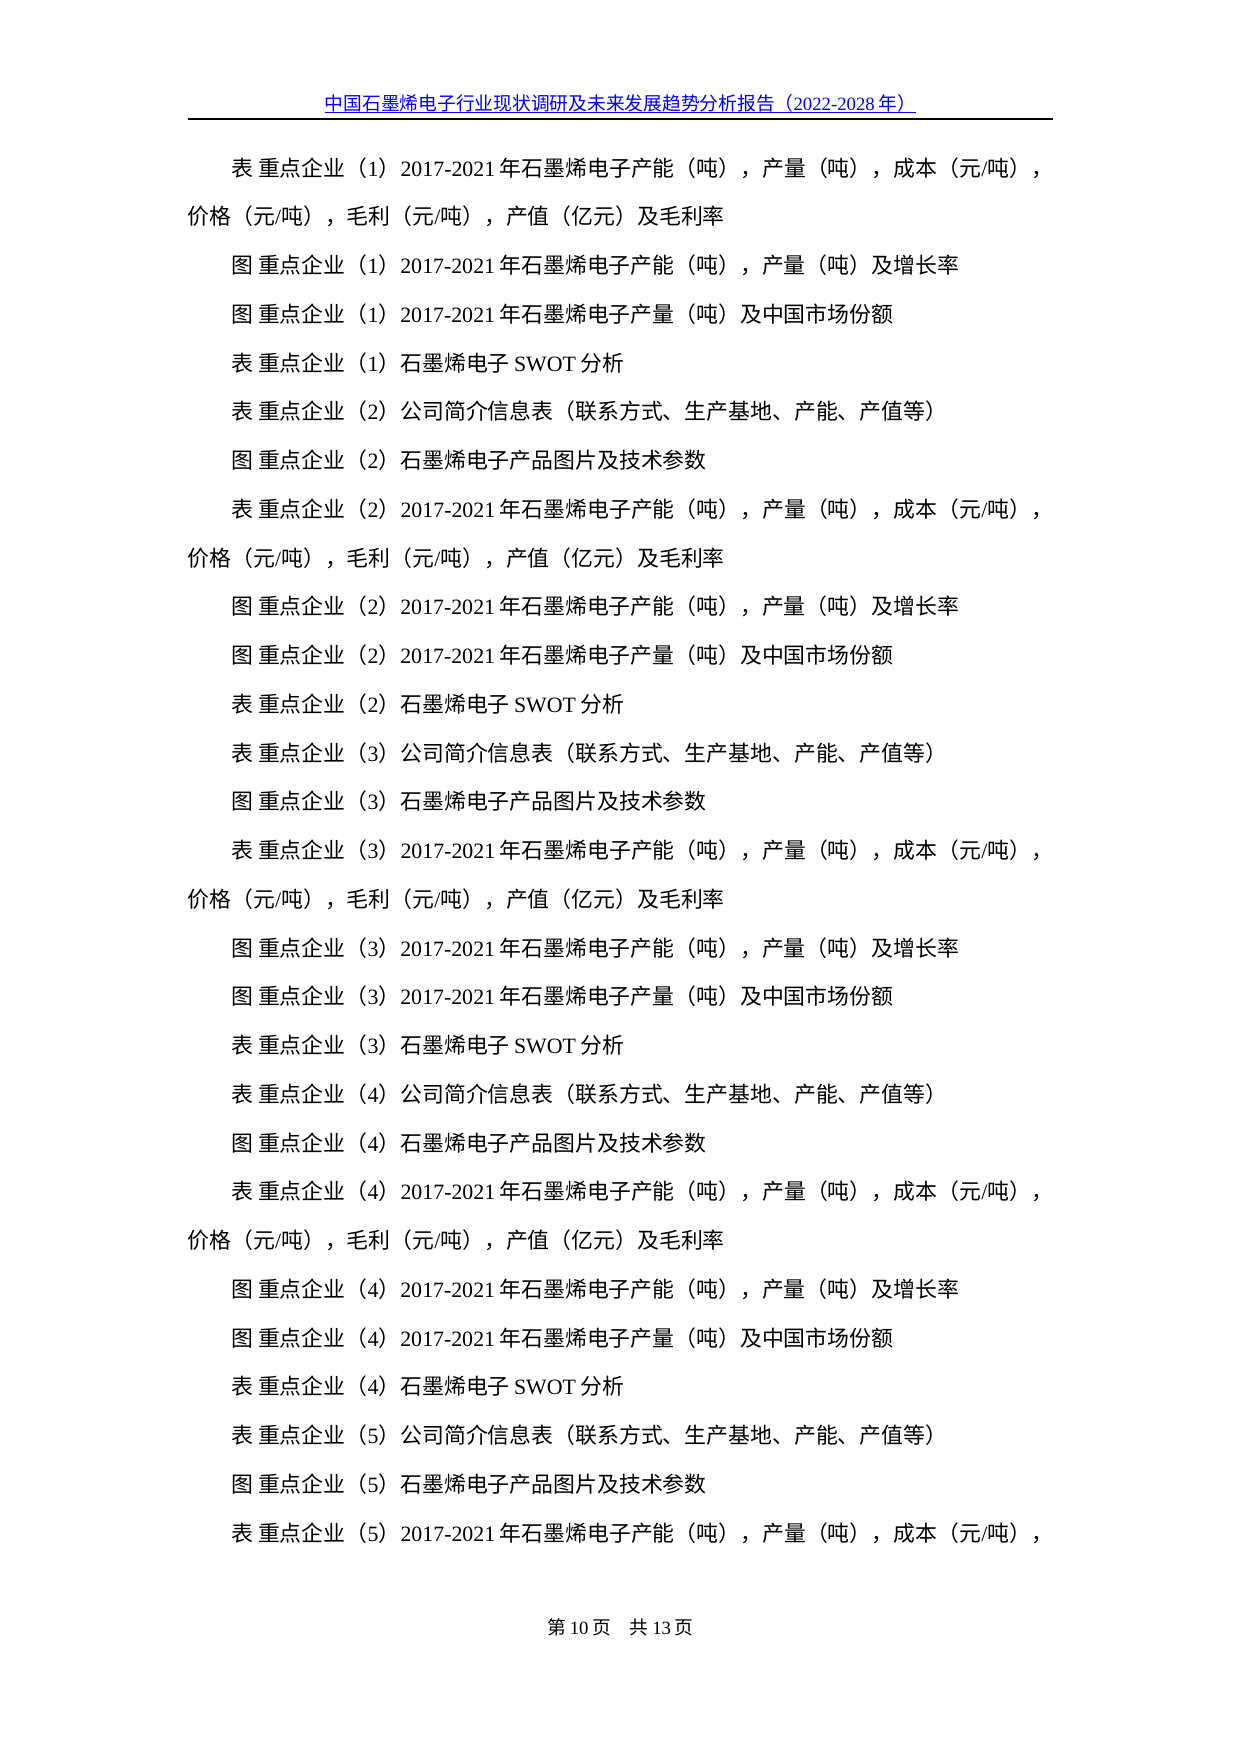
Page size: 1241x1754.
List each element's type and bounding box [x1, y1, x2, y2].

text [187, 150, 1053, 1548]
